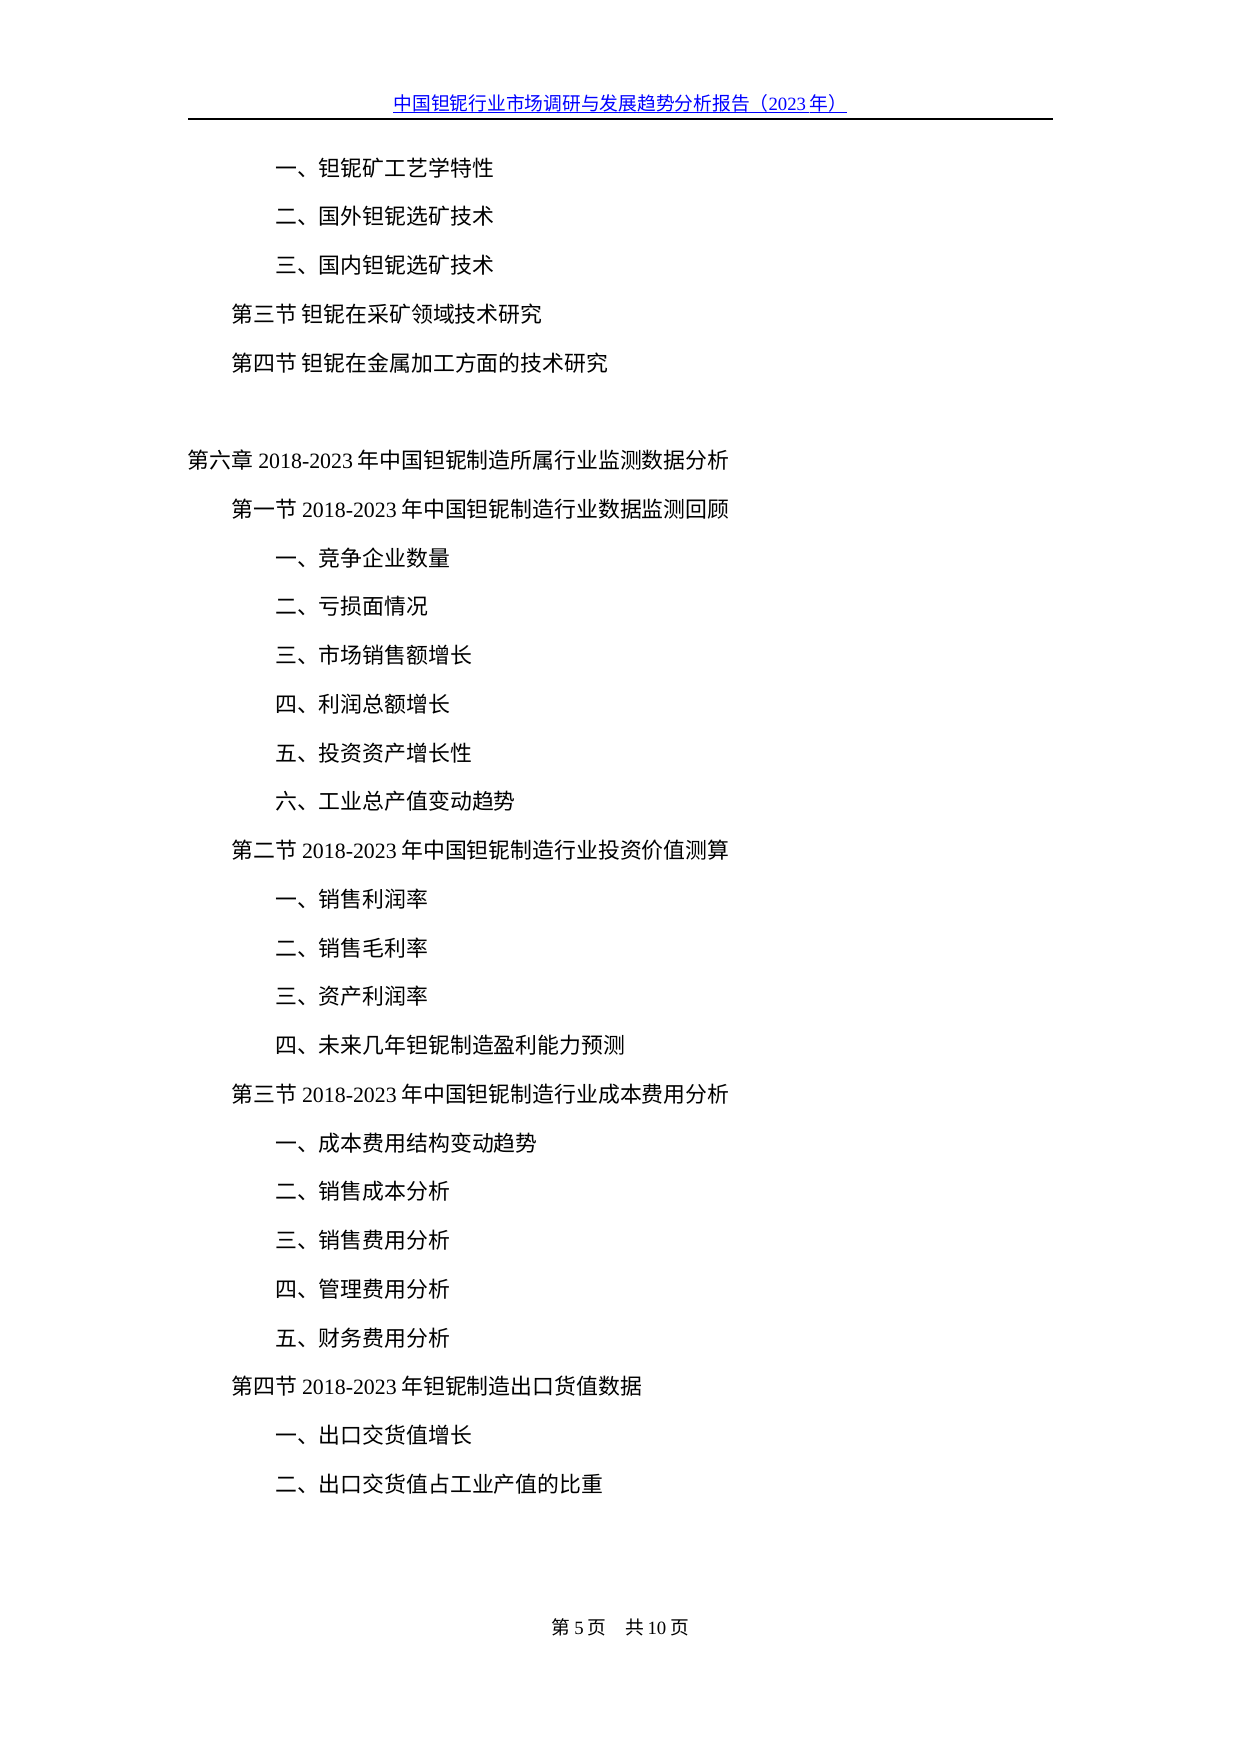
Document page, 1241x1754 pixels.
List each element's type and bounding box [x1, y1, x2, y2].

text [187, 150, 1053, 1499]
